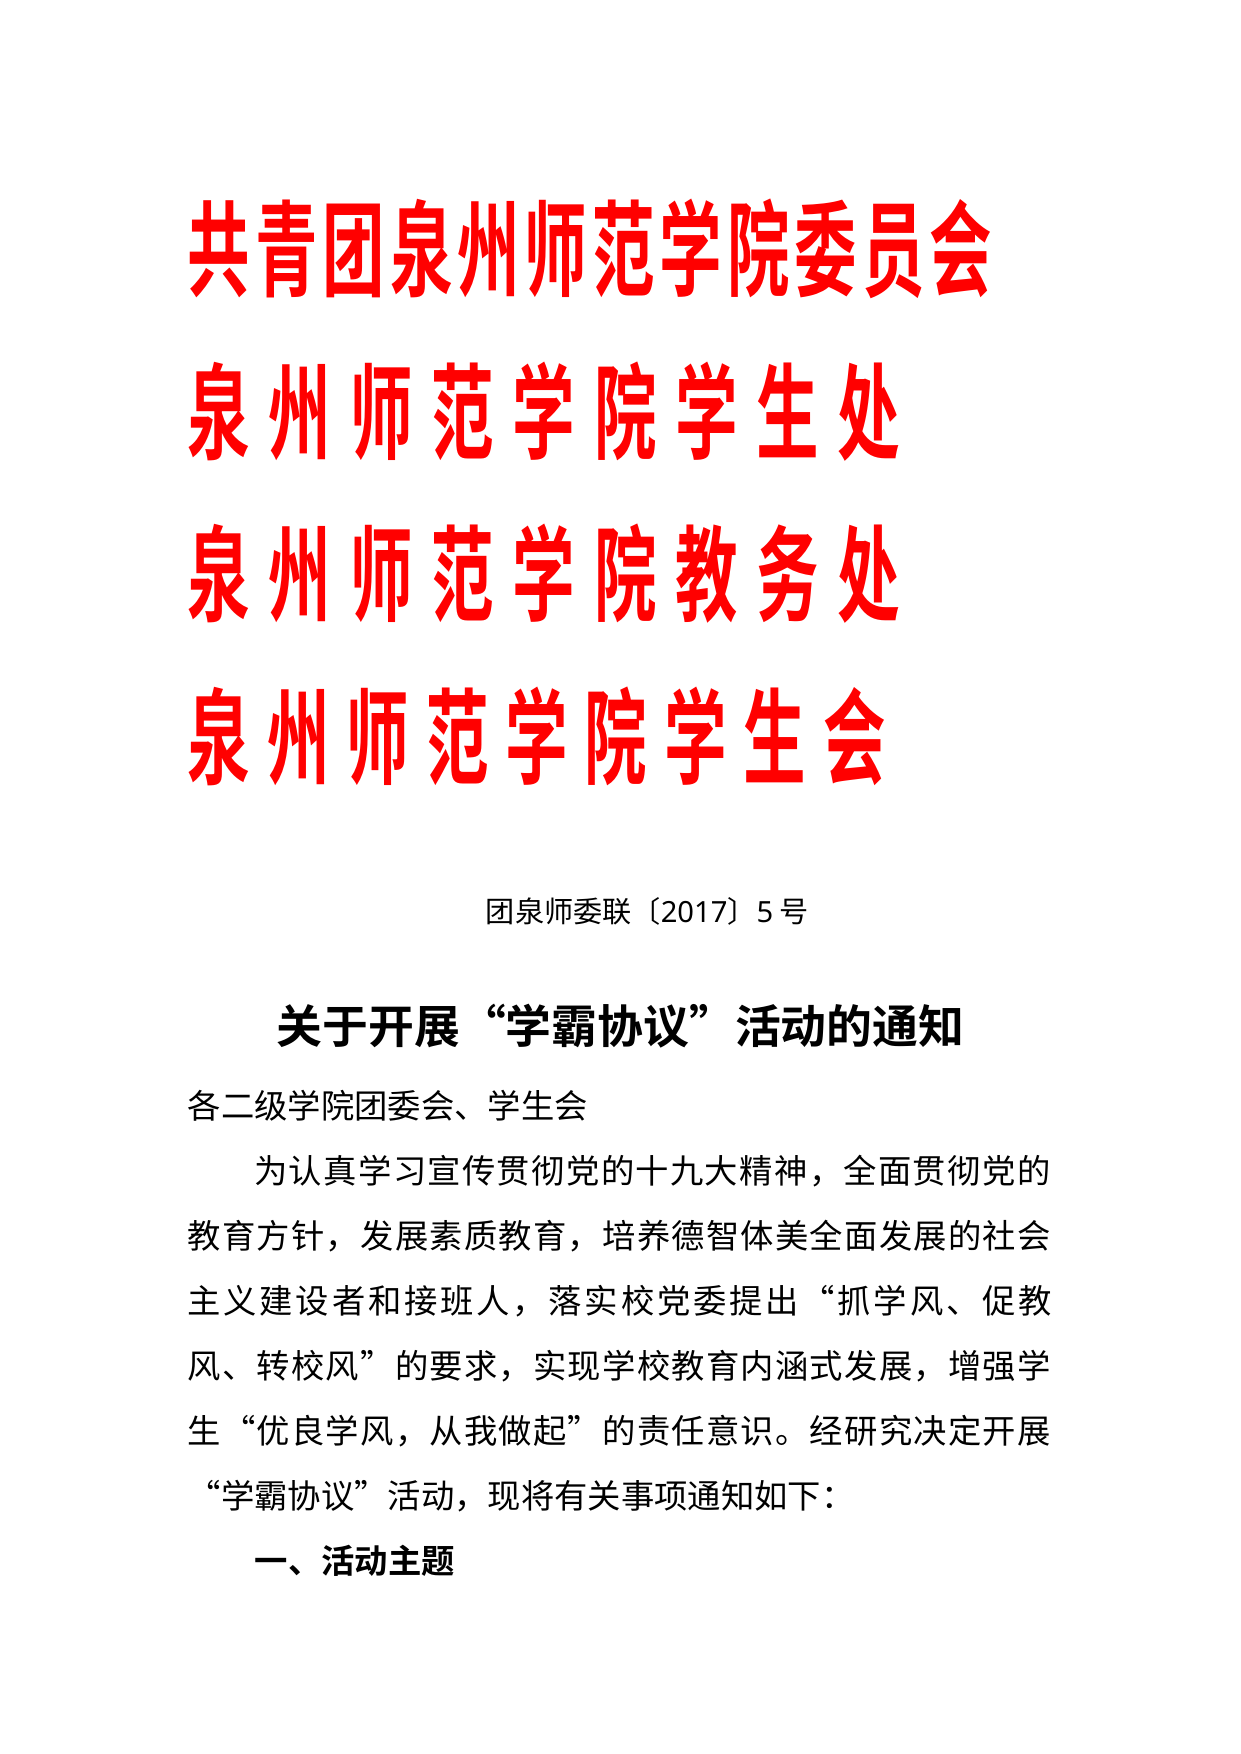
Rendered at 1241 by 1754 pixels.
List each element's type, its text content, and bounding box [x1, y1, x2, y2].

text 团泉师委联〔2017〕5号 [187, 877, 1106, 942]
text 泉州师范学院学生处 [187, 324, 1106, 487]
text 关于开展“学霸协议”活动的通知 [187, 974, 1053, 1072]
text 共青团泉州师范学院委员会 [187, 162, 1106, 324]
text 为认真学习宣传贯彻党的十九大精神，全面贯彻党的教育方针，发展素质教育，培养德智体美全面发展的社会主义建设者和接班人，落实校党委提出“抓学风、促教风、转校风”的要求，实现学校教育内涵式发展，增强学生“优良学风，从我做起”的责任意识。经研究决定开展“学霸协议”活动，现将有关事项通知如下： [187, 1137, 1053, 1527]
text 一、活动主题 [187, 1527, 1053, 1592]
text 泉 州 师 范 学 院 学 生 会 [187, 649, 1106, 812]
text 泉州师范学院教务处 [187, 487, 1106, 649]
text 各二级学院团委会、学生会 [187, 1072, 1053, 1137]
